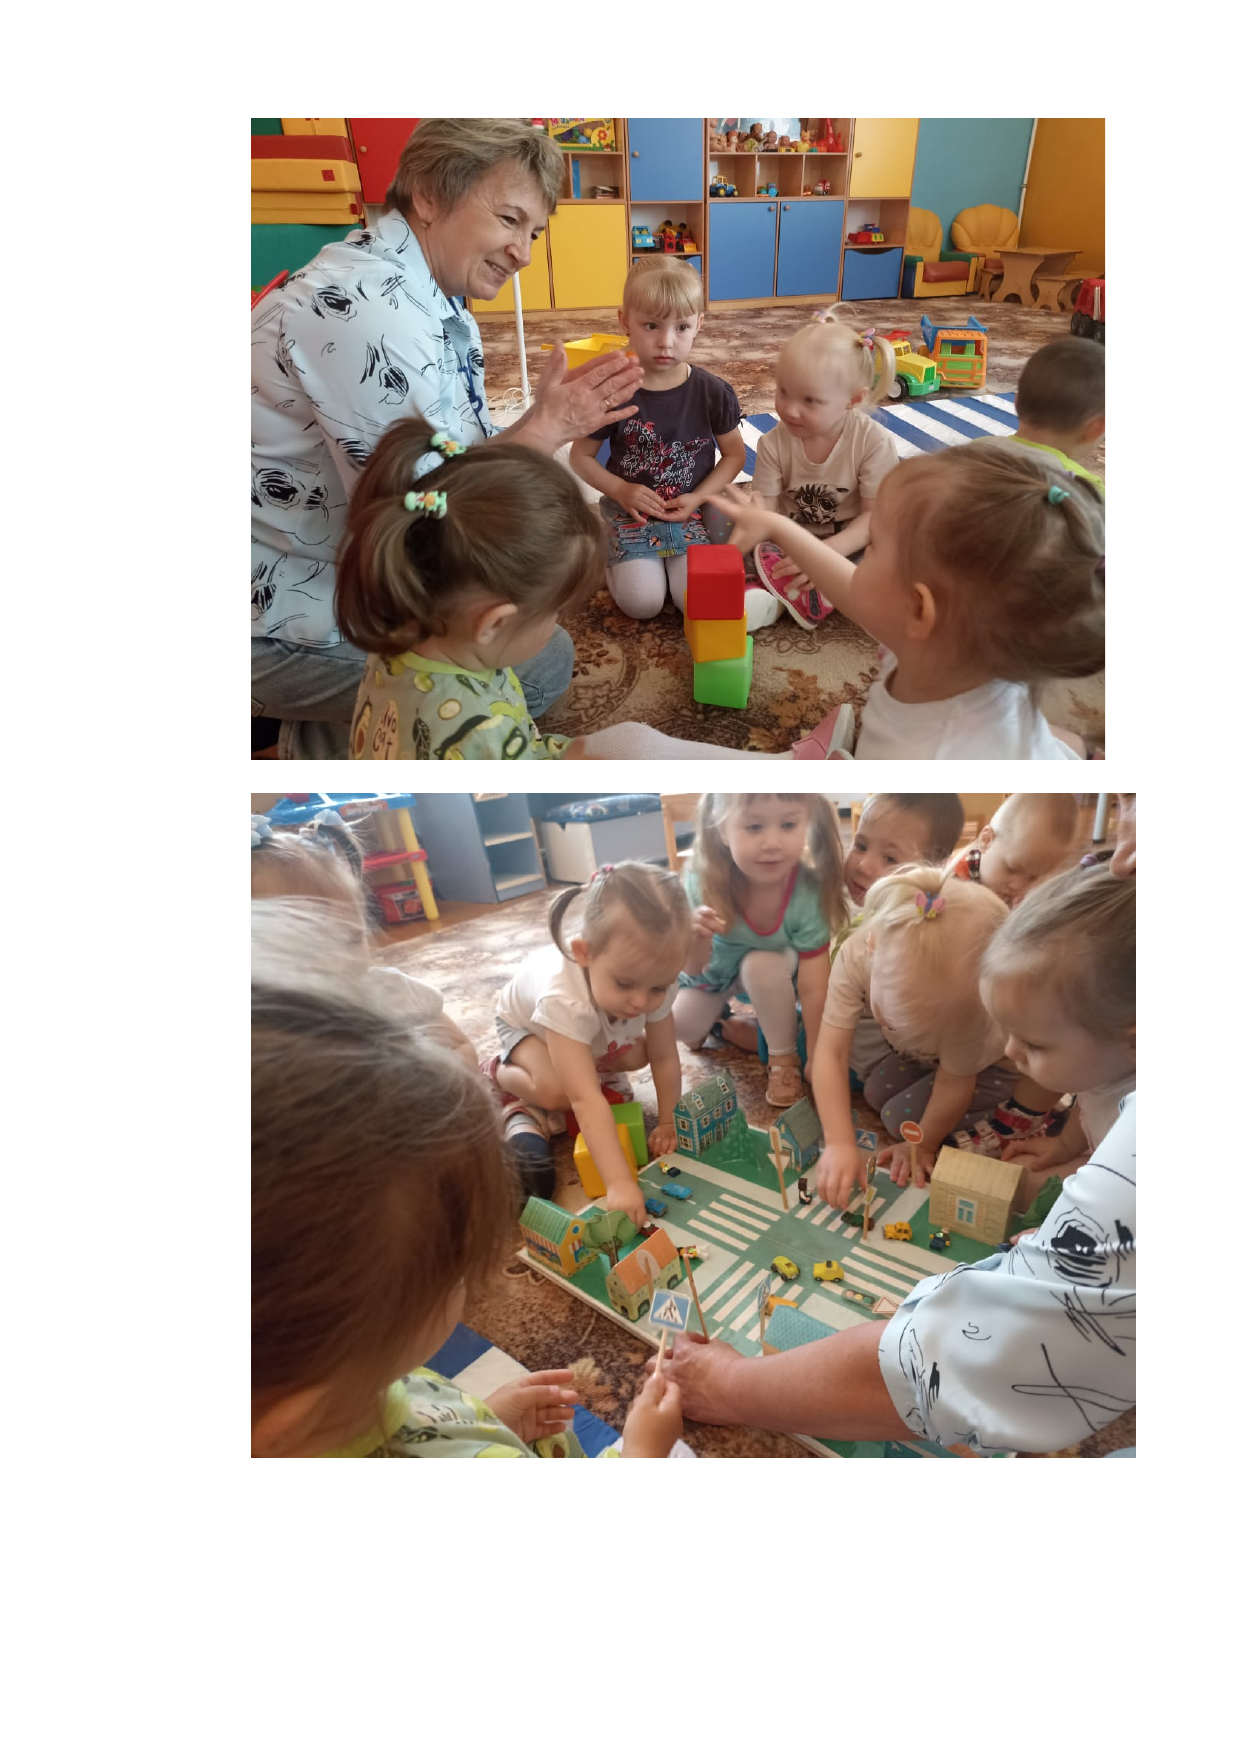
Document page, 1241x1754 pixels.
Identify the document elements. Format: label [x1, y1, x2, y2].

picture [251, 793, 1136, 1458]
picture [251, 118, 1105, 760]
